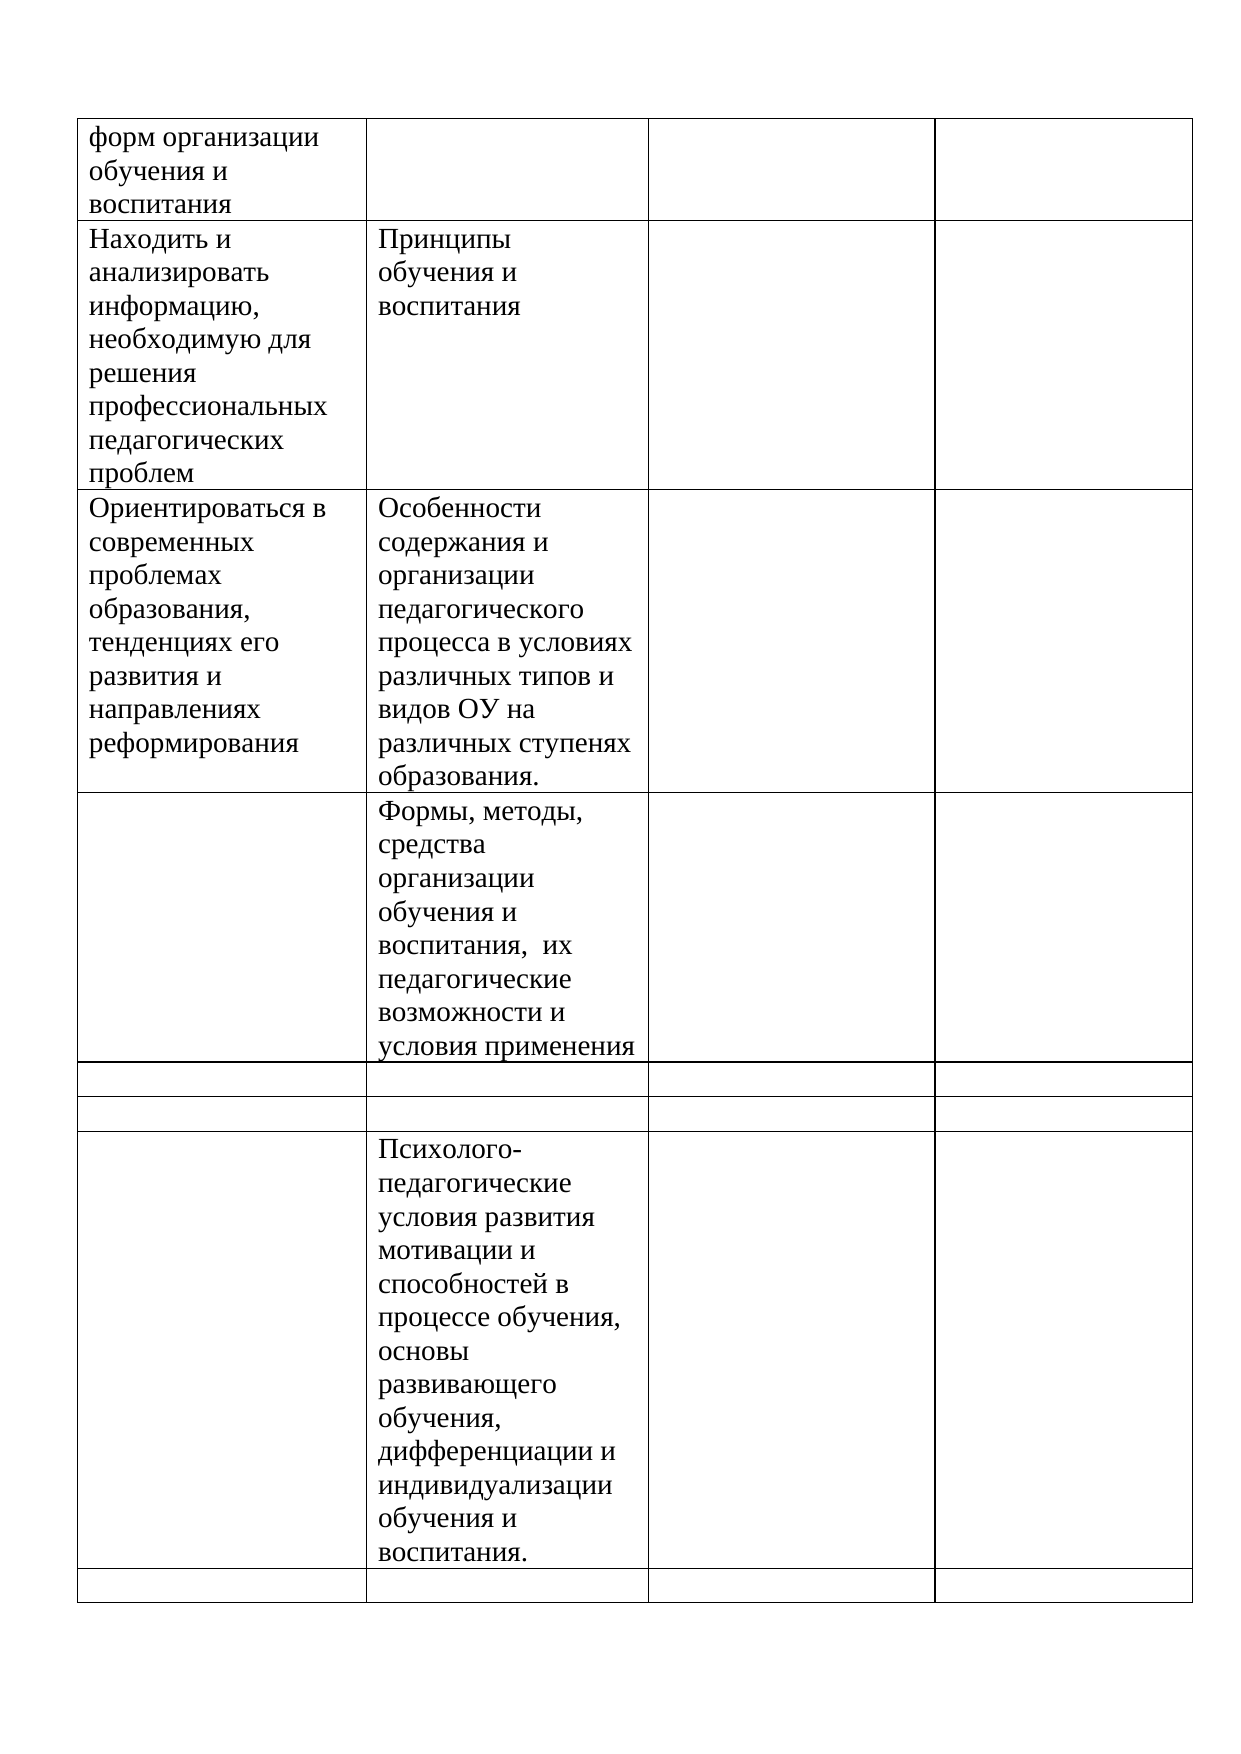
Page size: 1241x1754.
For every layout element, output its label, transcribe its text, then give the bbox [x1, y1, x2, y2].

table_cell [936, 490, 1192, 792]
table_cell [649, 490, 934, 792]
table_cell [78, 1097, 366, 1131]
table_cell [367, 1063, 648, 1096]
table_cell [78, 1569, 366, 1602]
table_cell [78, 1132, 366, 1568]
table_cell [367, 1569, 648, 1602]
table_cell Находить и анализировать информацию, необходимую для решения профессиональных педагогических проблем [78, 221, 366, 489]
table_cell [936, 1569, 1192, 1602]
table_cell [649, 1097, 934, 1131]
table_cell Психолого-педагогические условия развития мотивации и способностей в процессе обучения, основы развивающего обучения, дифференциации и индивидуализации обучения и воспитания. [367, 1132, 648, 1568]
table_cell [78, 1063, 366, 1096]
table_cell [936, 1063, 1192, 1096]
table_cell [367, 119, 648, 220]
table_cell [78, 119, 366, 220]
table_cell Ориентироваться в современных проблемах образования, тенденциях его развития и направлениях реформирования [78, 490, 366, 792]
table_cell [78, 793, 366, 1061]
table_cell [936, 1097, 1192, 1131]
table_cell [649, 221, 934, 489]
table_cell [936, 1132, 1192, 1568]
table_cell Формы, методы, средства организации обучения и воспитания, их педагогические возможности и условия применения [367, 793, 648, 1061]
table_cell [649, 793, 934, 1061]
table_cell [936, 221, 1192, 489]
table_cell Принципы обучения и воспитания [367, 221, 648, 489]
table_cell [367, 1097, 648, 1131]
table_cell [649, 1569, 934, 1602]
table_cell [936, 119, 1192, 220]
table_cell [936, 793, 1192, 1061]
table_cell Особенности содержания и организации педагогического процесса в условиях различных типов и видов ОУ на различных ступенях образования. [367, 490, 648, 792]
table_cell [649, 1132, 934, 1568]
table_cell [649, 119, 934, 220]
table_cell [649, 1063, 934, 1096]
